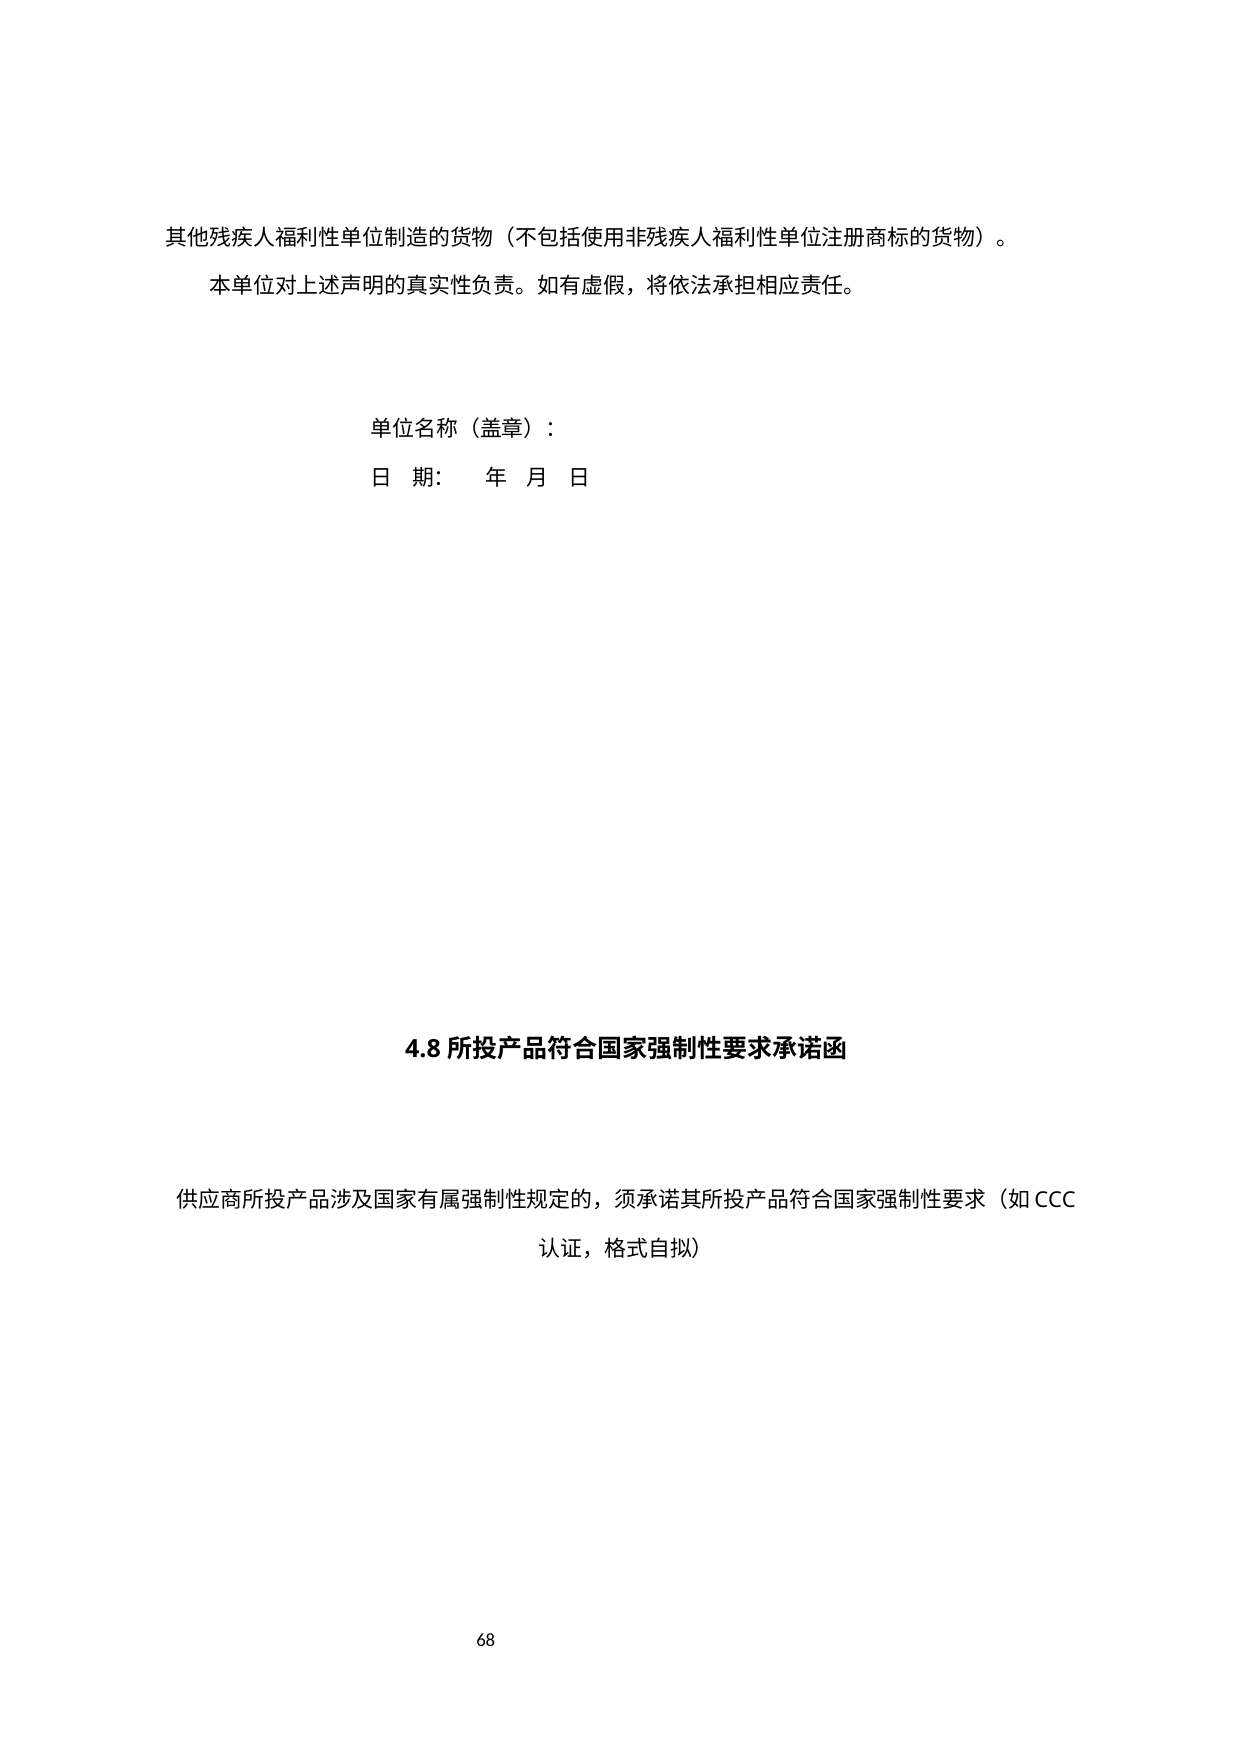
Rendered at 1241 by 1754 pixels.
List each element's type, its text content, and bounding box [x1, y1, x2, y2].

text 供应商所投产品涉及国家有属强制性规定的，须承诺其所投产品符合国家强制性要求（如CCC认证，格式自拟） [165, 1182, 1087, 1263]
text 日 期： 年 月 日 [165, 459, 1087, 492]
text 单位名称（盖章）： [165, 411, 1087, 443]
text 本单位对上述声明的真实性负责。如有虚假，将依法承担相应责任。 [165, 268, 1087, 300]
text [165, 219, 1087, 252]
text 4.8 所投产品符合国家强制性要求承诺函 [165, 1014, 1087, 1079]
